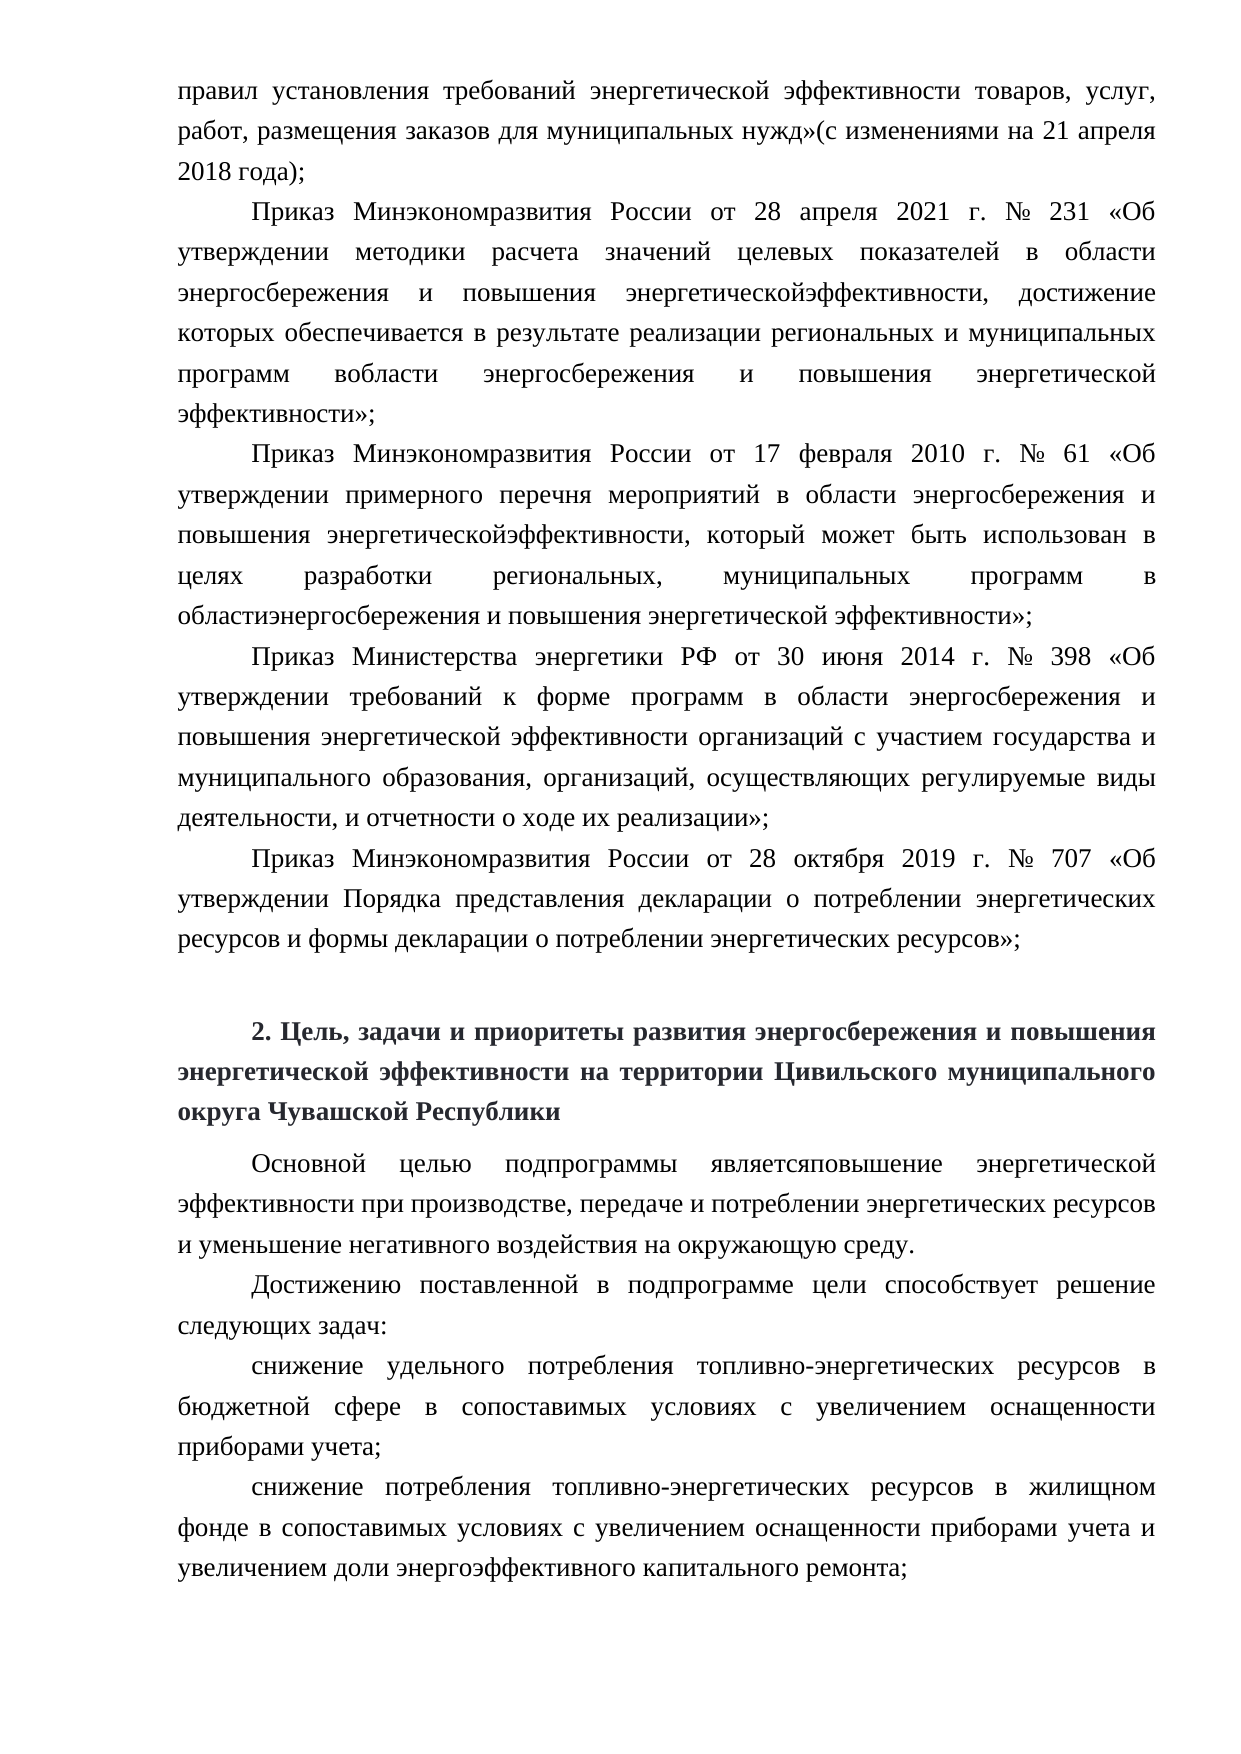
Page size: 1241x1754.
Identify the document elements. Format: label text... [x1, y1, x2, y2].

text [177, 74, 1157, 186]
text снижение потребления топливно-энергетических ресурсов в жилищном фонде в сопоставимых условиях с увеличением оснащенности приборами учета и увеличением доли энергоэффективного капитального ремонта; [177, 1471, 1157, 1582]
text Основной целью подпрограммы являетсяповышение энергетической эффективности при производстве, передаче и потреблении энергетических ресурсов и уменьшение негативного воздействия на окружающую среду. [177, 1147, 1157, 1259]
text Приказ Минэкономразвития России от 28 октября 2019 г. № 707 «Об утверждении Порядка представления декларации о потреблении энергетических ресурсов и формы декларации о потреблении энергетических ресурсов»; [177, 842, 1157, 954]
text снижение удельного потребления топливно-энергетических ресурсов в бюджетной сфере в сопоставимых условиях с увеличением оснащенности приборами учета; [177, 1349, 1157, 1461]
subtitle 2. Цель, задачи и приоритеты развития энергосбережения и повышения энергетической эффективности на территории Цивильского муниципального округа Чувашской Республики [177, 1015, 1157, 1127]
text Приказ Министерства энергетики РФ от 30 июня 2014 г. № 398 «Об утверждении требований к форме программ в области энергосбережения и повышения энергетической эффективности организаций с участием государства и муниципального образования, организаций, осуществляющих регулируемые виды деятельности, и отчетности о ходе их реализации»; [177, 640, 1157, 832]
text Приказ Минэкономразвития России от 28 апреля 2021 г. № 231 «Об утверждении методики расчета значений целевых показателей в области энергосбережения и повышения энергетическойэффективности, достижение которых обеспечивается в результате реализации региональных и муниципальных программ вобласти энергосбережения и повышения энергетической эффективности»; [177, 195, 1157, 428]
text Приказ Минэкономразвития России от 17 февраля 2010 г. № 61 «Об утверждении примерного перечня мероприятий в области энергосбережения и повышения энергетическойэффективности, который может быть использован в целях разработки региональных, муниципальных программ в областиэнергосбережения и повышения энергетической эффективности»; [177, 438, 1157, 630]
text Достижению поставленной в подпрограмме цели способствует решение следующих задач: [177, 1268, 1157, 1340]
